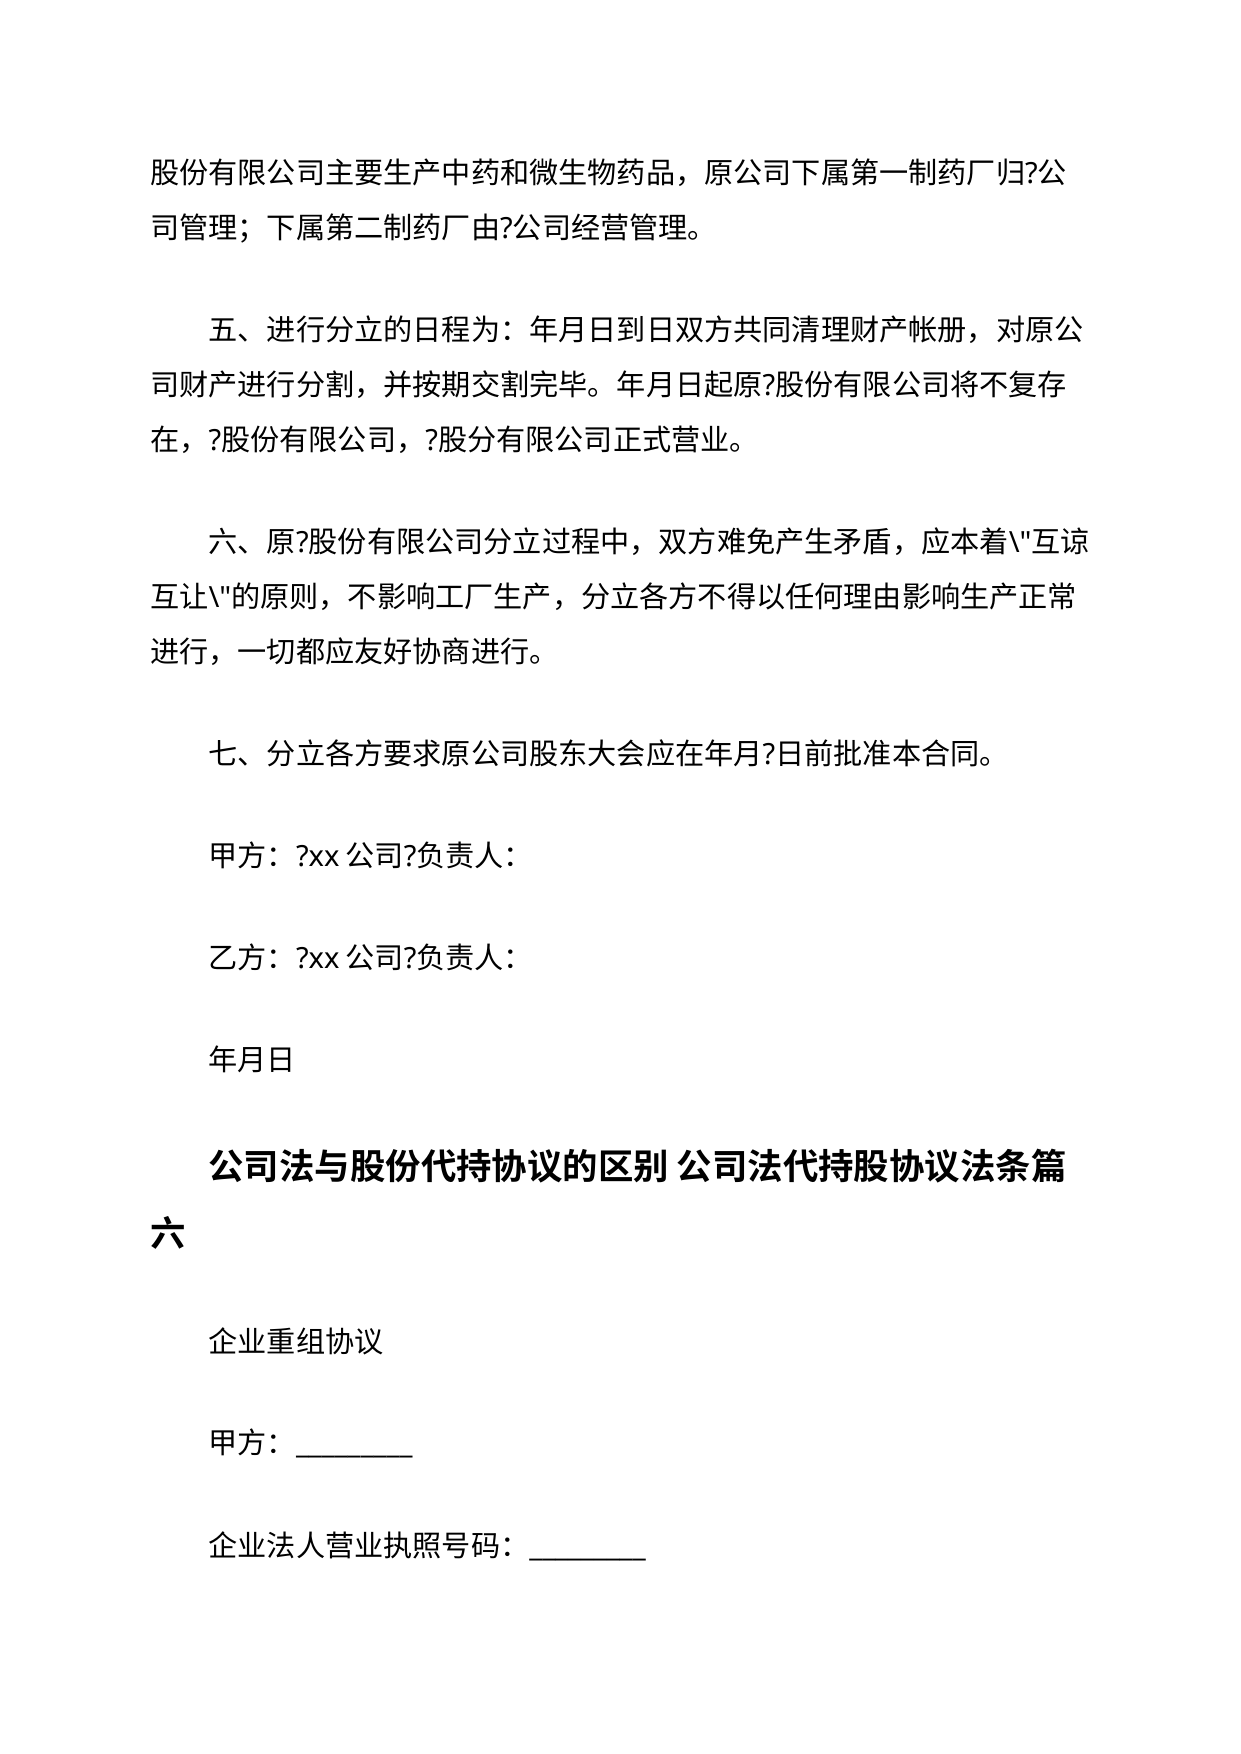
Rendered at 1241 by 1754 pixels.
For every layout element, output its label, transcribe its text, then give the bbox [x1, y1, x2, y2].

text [150, 150, 1090, 247]
text 六、原?股份有限公司分立过程中，双方难免产生矛盾，应本着\"互谅互让\"的原则，不影响工厂生产，分立各方不得以任何理由影响生产正常进行，一切都应友好协商进行。 [150, 519, 1090, 671]
text 乙方：?xx公司?负责人： [150, 934, 1090, 977]
text 公司法与股份代持协议的区别 公司法代持股协议法条篇六 [150, 1138, 1090, 1256]
text 甲方：?xx公司?负责人： [150, 833, 1090, 875]
text 年月日 [150, 1037, 1090, 1079]
text 企业重组协议 [150, 1318, 1090, 1361]
text 五、进行分立的日程为：年月日到日双方共同清理财产帐册，对原公司财产进行分割，并按期交割完毕。年月日起原?股份有限公司将不复存在，?股份有限公司，?股分有限公司正式营业。 [150, 307, 1090, 459]
text 甲方：_________ [150, 1420, 1090, 1462]
text 七、分立各方要求原公司股东大会应在年月?日前批准本合同。 [150, 731, 1090, 773]
text 企业法人营业执照号码：_________ [150, 1522, 1090, 1564]
